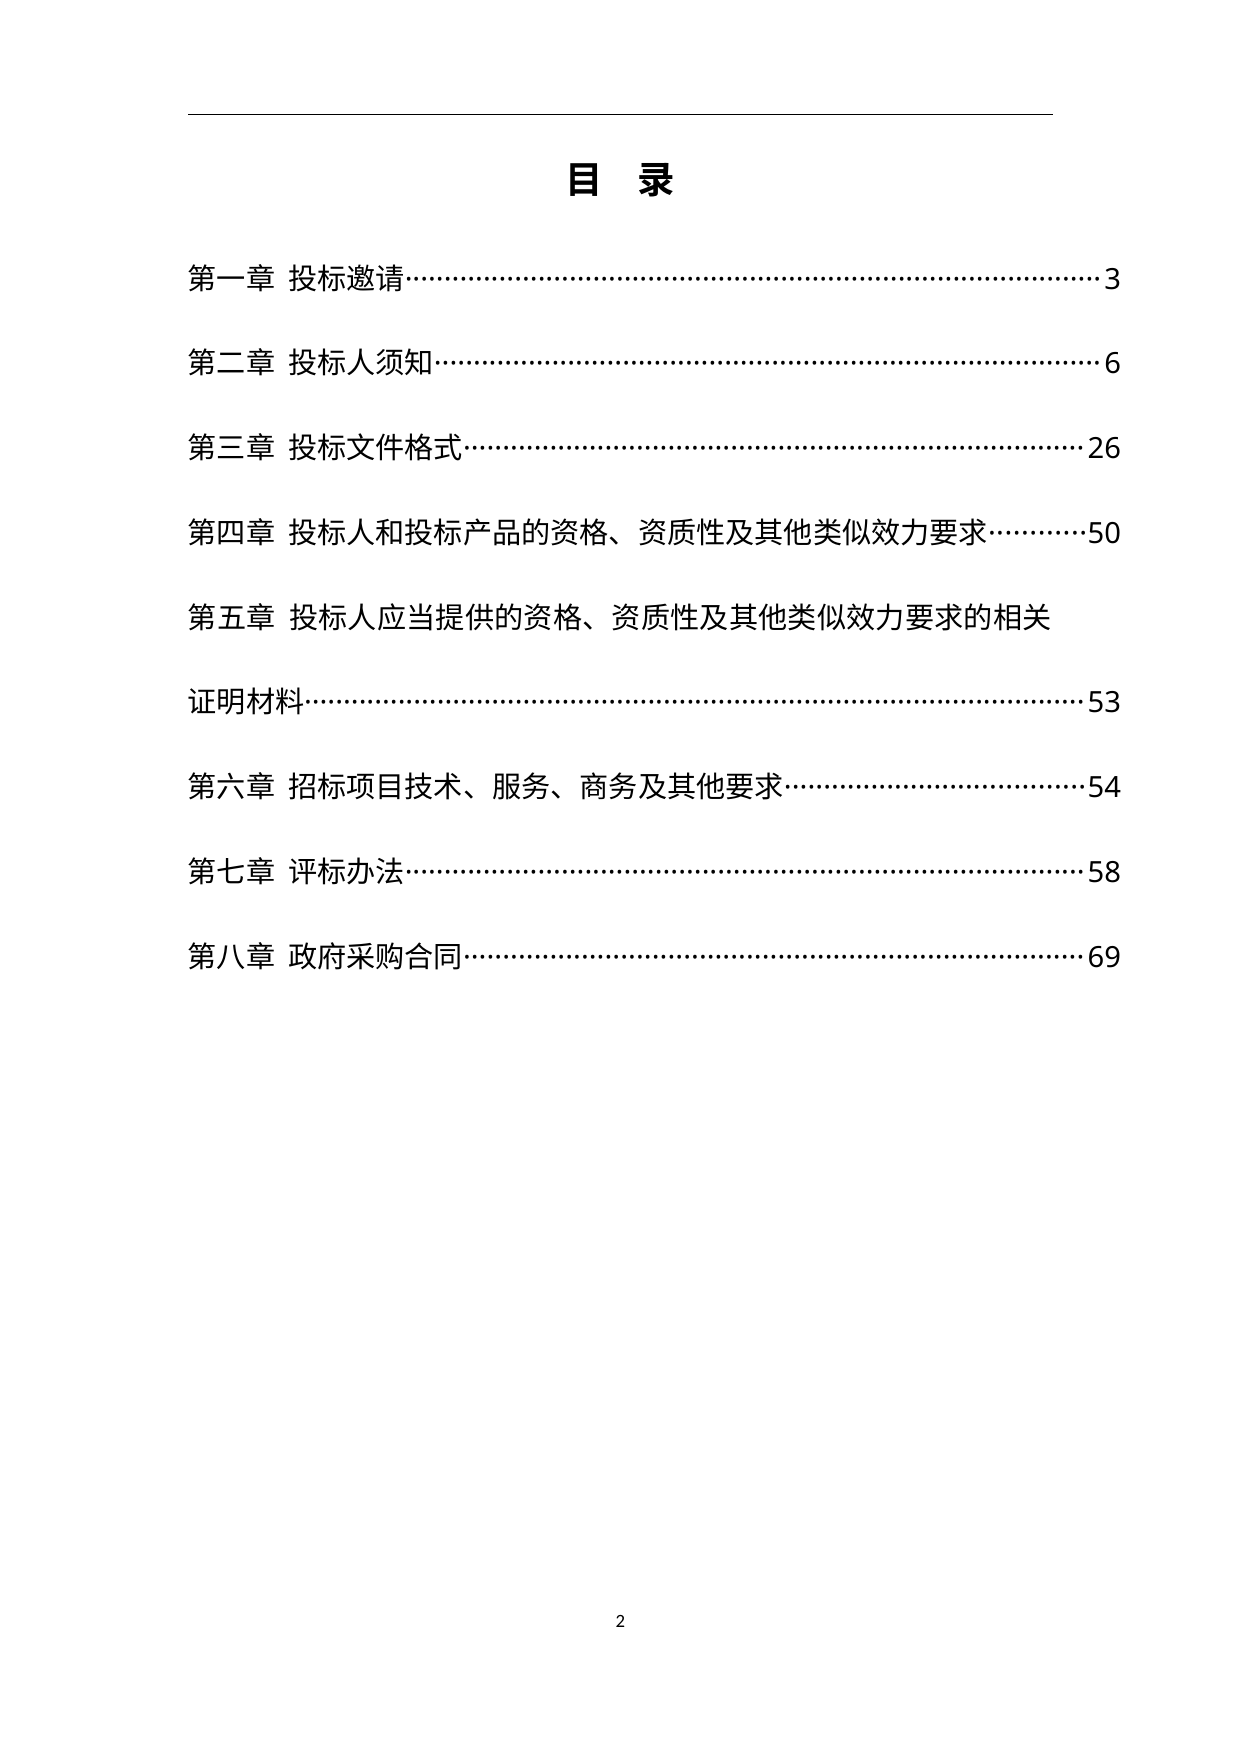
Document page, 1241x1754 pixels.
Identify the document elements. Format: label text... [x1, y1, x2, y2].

text 第七章 评标办法 58 [187, 849, 1053, 891]
text 第四章 投标人和投标产品的资格、资质性及其他类似效力要求 50 [187, 510, 1053, 552]
text 第一章 投标邀请 3 [187, 255, 1053, 298]
text 第二章 投标人须知 6 [187, 340, 1053, 382]
text 目 录 [187, 150, 1053, 204]
text 第六章 招标项目技术、服务、商务及其他要求 54 [187, 764, 1053, 806]
text 第八章 政府采购合同 69 [187, 933, 1053, 976]
text 第三章 投标文件格式 26 [187, 425, 1053, 467]
text 第五章 投标人应当提供的资格、资质性及其他类似效力要求的相关证明材料 53 [187, 594, 1053, 721]
